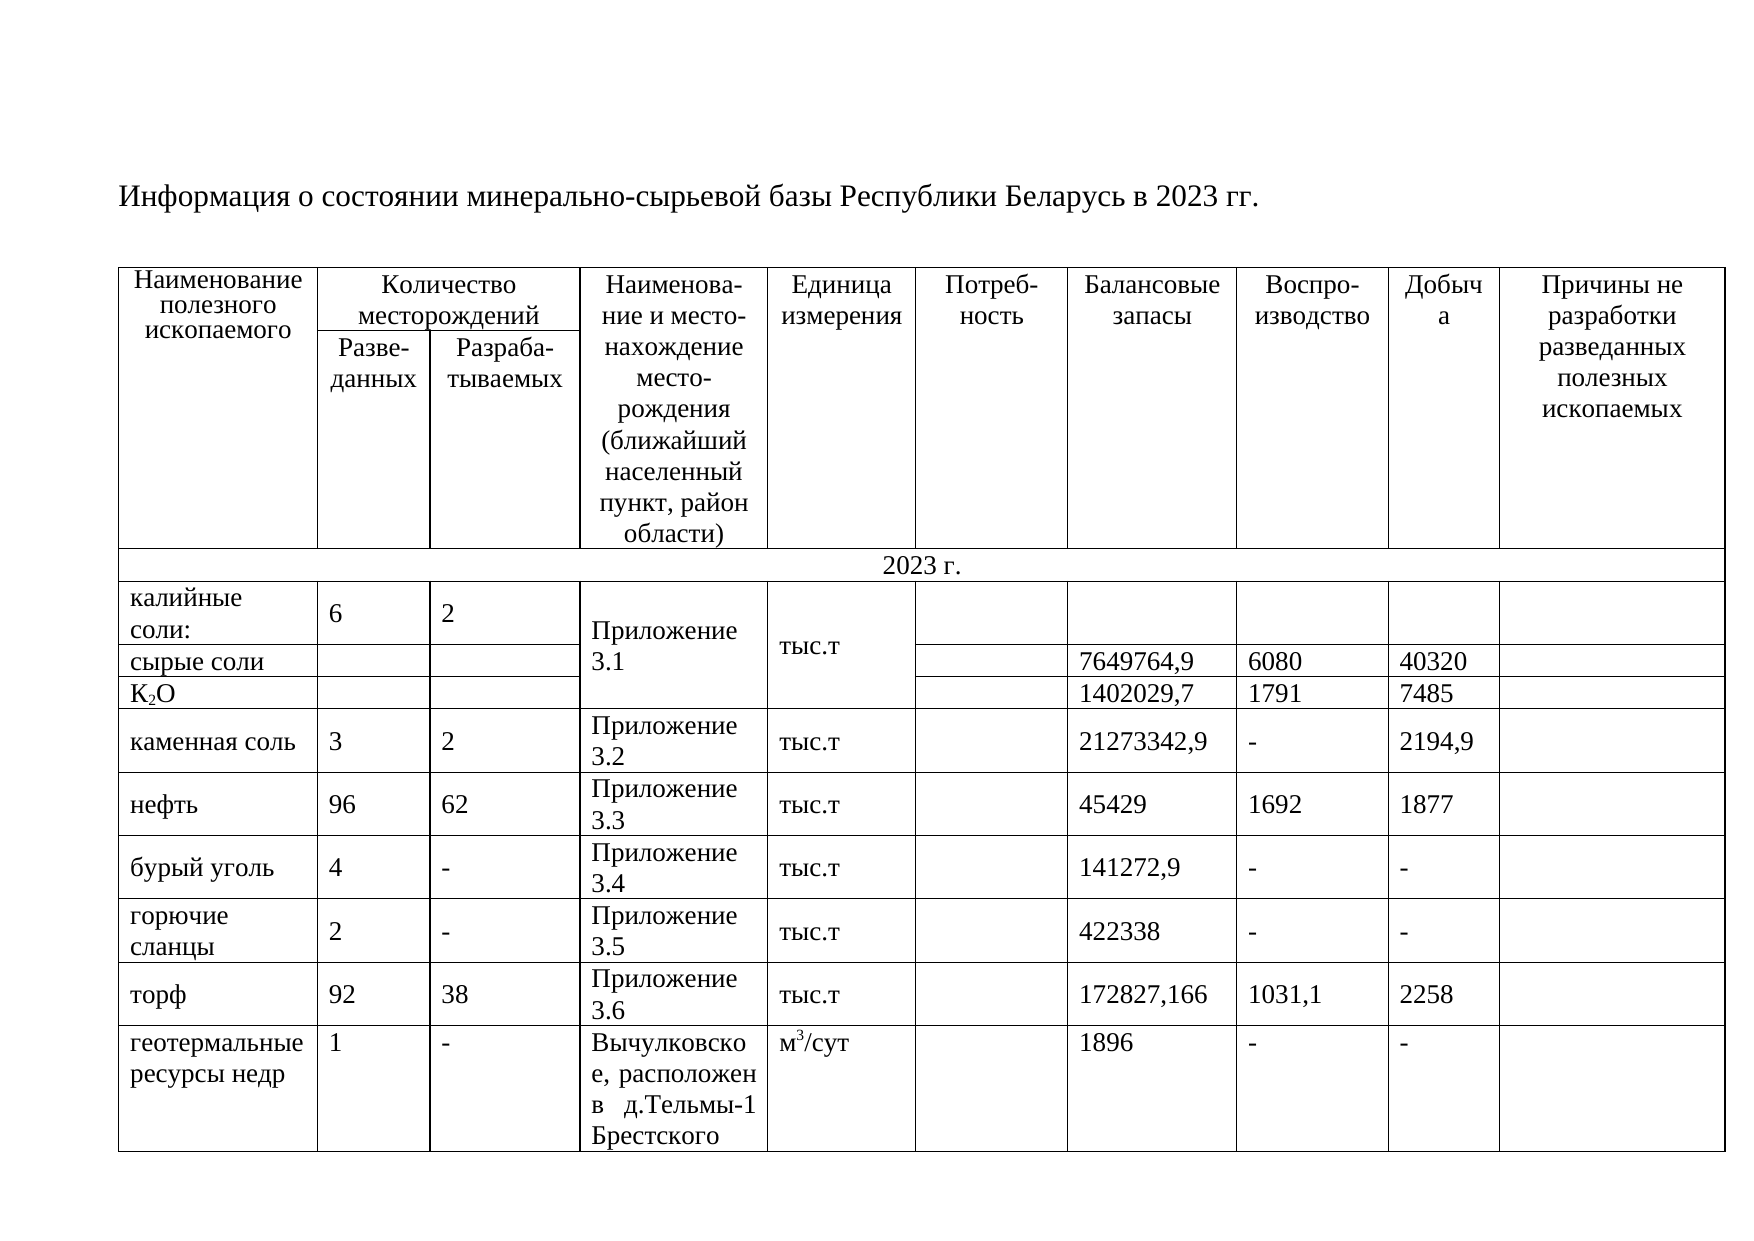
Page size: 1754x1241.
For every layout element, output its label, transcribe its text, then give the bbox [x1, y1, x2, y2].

table_cell [1500, 773, 1724, 835]
table_cell тыс.т [768, 963, 915, 1025]
table_cell 4 [318, 836, 429, 898]
table_cell [916, 709, 1067, 772]
table_cell сырые соли [119, 645, 317, 676]
table_cell [1500, 1026, 1724, 1151]
table_cell [916, 963, 1067, 1025]
table_cell [1500, 645, 1724, 676]
table_cell [916, 773, 1067, 835]
table_header Наименование полезного ископаемого [119, 268, 317, 548]
table_cell 7649764,9 [1068, 645, 1236, 676]
table_cell 21273342,9 [1068, 709, 1236, 772]
table_cell Приложение 3.3 [581, 773, 767, 835]
table_header Наименова-ние и место-нахождение место-рождения (ближайший населенный пункт, район области) [581, 268, 767, 548]
table_cell 172827,166 [1068, 963, 1236, 1025]
table_cell 38 [431, 963, 579, 1025]
table_cell 1031,1 [1237, 963, 1388, 1025]
table_header Количество месторождений [318, 268, 579, 330]
table_cell [431, 645, 579, 676]
table_cell [1500, 582, 1724, 644]
table_cell - [431, 836, 579, 898]
table_cell [318, 677, 429, 708]
table_cell [1500, 677, 1724, 708]
table_cell 2 [431, 582, 579, 644]
table_cell 2 [318, 899, 429, 962]
table_cell бурый уголь [119, 836, 317, 898]
table_cell Разве- данных [318, 331, 429, 548]
table_cell 3 [318, 709, 429, 772]
table_cell тыс.т [768, 773, 915, 835]
table_cell тыс.т [768, 709, 915, 772]
table_cell горючие сланцы [119, 899, 317, 962]
table_cell 6080 [1237, 645, 1388, 676]
table_cell 96 [318, 773, 429, 835]
table_cell тыс.т [768, 899, 915, 962]
table_cell [1500, 899, 1724, 962]
table_cell торф [119, 963, 317, 1025]
table_cell 6 [318, 582, 429, 644]
table_cell м3/сут [768, 1026, 915, 1151]
table_cell 40320 [1389, 645, 1499, 676]
table_cell 422338 [1068, 899, 1236, 962]
table_cell Приложение 3.6 [581, 963, 767, 1025]
table_cell 1692 [1237, 773, 1388, 835]
table_cell - [1237, 1026, 1388, 1151]
table_cell 7485 [1389, 677, 1499, 708]
table_header Причины не разработки разведанных полезных ископаемых [1500, 268, 1724, 548]
table_cell 1 [318, 1026, 429, 1151]
table_cell Приложение 3.5 [581, 899, 767, 962]
table_cell [1500, 709, 1724, 772]
table_header Добыча [1389, 268, 1499, 548]
table_cell [1237, 582, 1388, 644]
table_cell 2258 [1389, 963, 1499, 1025]
table_cell тыс.т [768, 582, 915, 708]
table_cell 1791 [1237, 677, 1388, 708]
table_header Потреб-ность [916, 268, 1067, 548]
table_cell - [1389, 836, 1499, 898]
table_cell [916, 899, 1067, 962]
table_cell Приложение 3.4 [581, 836, 767, 898]
table_cell Разраба-тываемых [431, 331, 579, 548]
table_cell К2О [119, 677, 317, 708]
table_cell - [431, 899, 579, 962]
table_header Воспро-изводство [1237, 268, 1388, 548]
table_cell [916, 582, 1067, 644]
table_cell Приложение 3.2 [581, 709, 767, 772]
table_cell [1500, 836, 1724, 898]
table_cell геотермальные ресурсы недр [119, 1026, 317, 1151]
table_header Балансовые запасы [1068, 268, 1236, 548]
text Информация о состоянии минерально-сырьевой базы Республики Беларусь в 2023 гг. [118, 177, 1636, 213]
table_cell 1402029,7 [1068, 677, 1236, 708]
table_cell - [1389, 899, 1499, 962]
table_cell Приложение 3.1 [581, 582, 767, 708]
table_cell калийные соли: [119, 582, 317, 644]
table_cell [318, 645, 429, 676]
table_cell тыс.т [768, 836, 915, 898]
table_cell [1068, 582, 1236, 644]
table_cell Вычулковское, расположен в д.Тельмы-1 Брестского района, в 3 км восточнее г. Бреста [581, 1026, 767, 1151]
table_cell - [1389, 1026, 1499, 1151]
table_cell 62 [431, 773, 579, 835]
table_cell [916, 836, 1067, 898]
table_cell 1877 [1389, 773, 1499, 835]
table_cell 2 [431, 709, 579, 772]
table_cell 1896 [1068, 1026, 1236, 1151]
table_cell 141272,9 [1068, 836, 1236, 898]
table_cell - [1237, 899, 1388, 962]
table_cell [916, 1026, 1067, 1151]
table_cell [916, 677, 1067, 708]
table_cell 92 [318, 963, 429, 1025]
table_cell - [1237, 709, 1388, 772]
table_cell каменная соль [119, 709, 317, 772]
table_cell [431, 677, 579, 708]
table_cell [916, 645, 1067, 676]
table_cell [1389, 582, 1499, 644]
table_cell 2194,9 [1389, 709, 1499, 772]
table_cell [1500, 963, 1724, 1025]
table_cell 45429 [1068, 773, 1236, 835]
table_header Единица измерения [768, 268, 915, 548]
table_cell - [431, 1026, 579, 1151]
table_cell 2023 г. [119, 549, 1724, 581]
table_cell нефть [119, 773, 317, 835]
table_cell - [1237, 836, 1388, 898]
